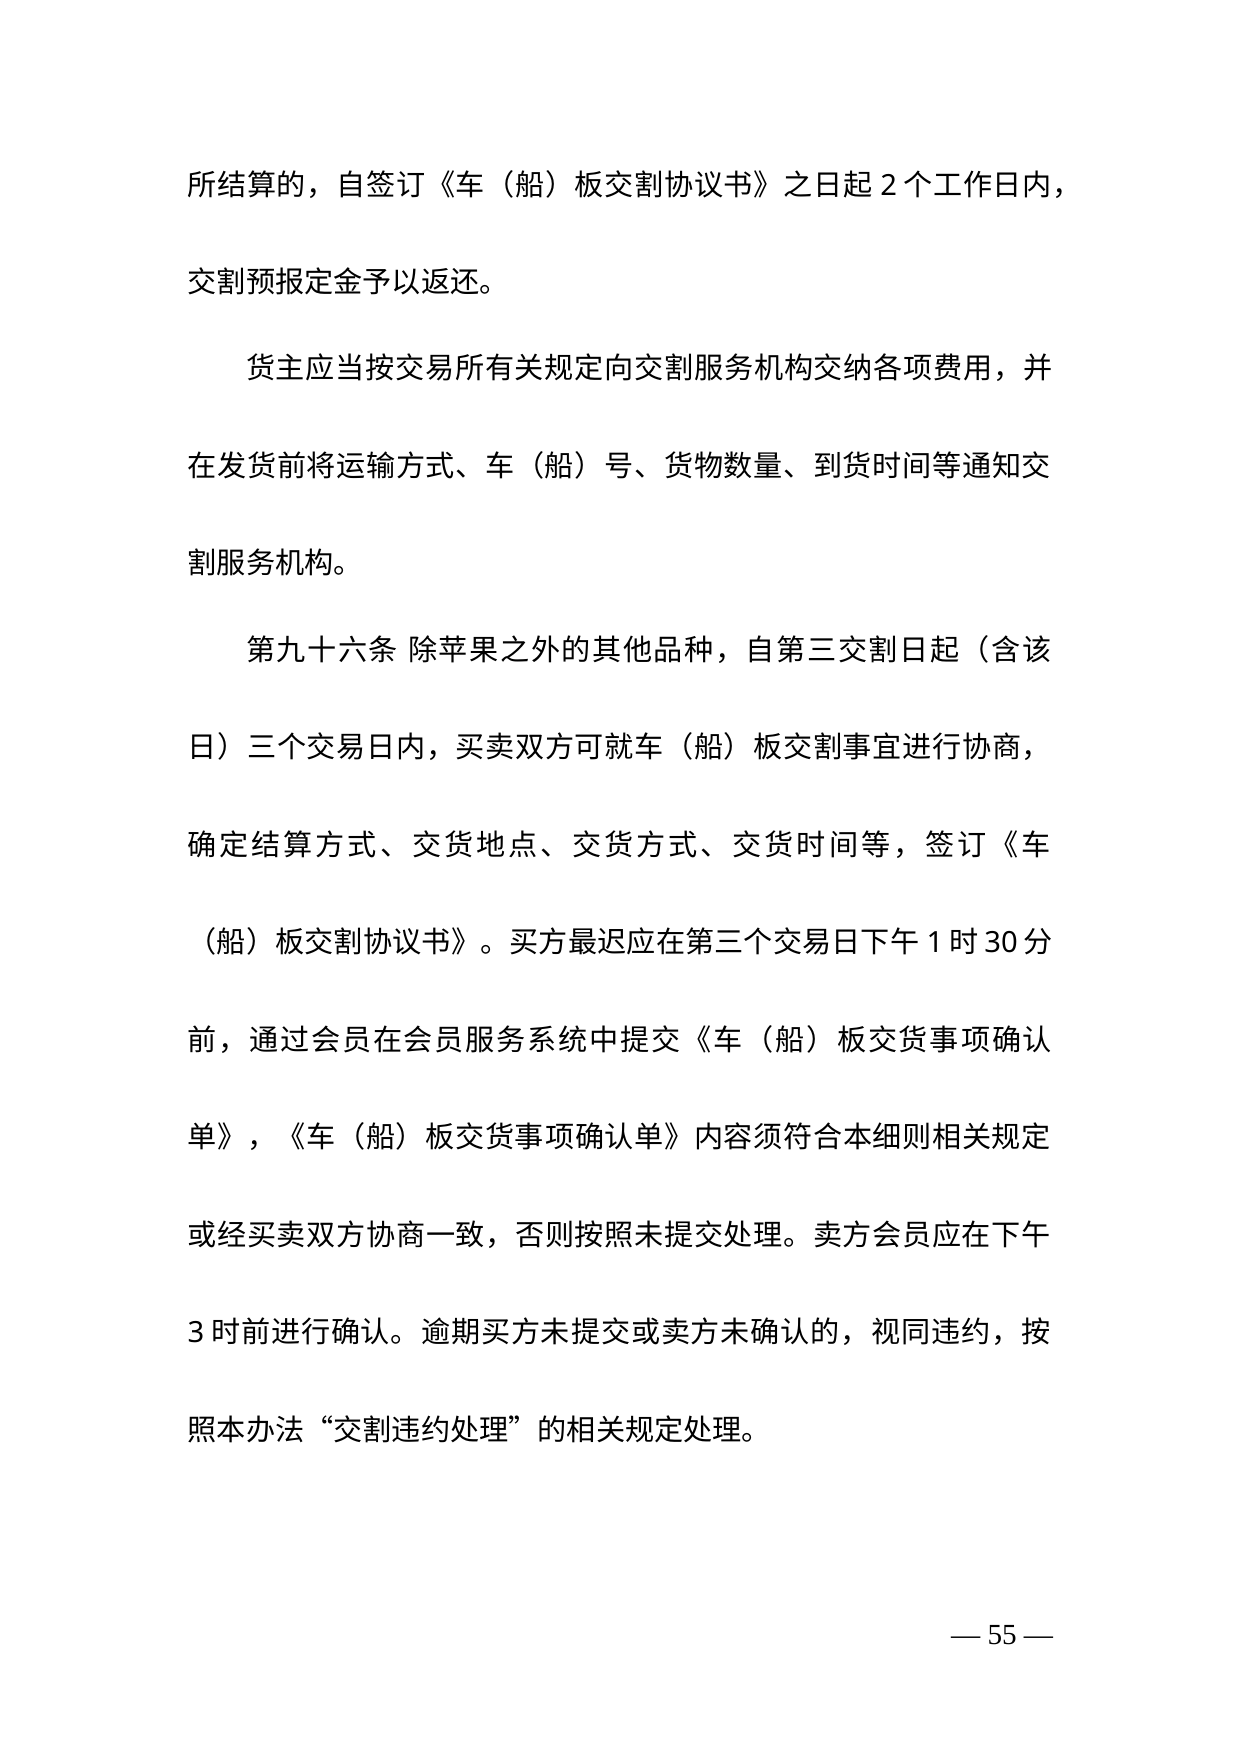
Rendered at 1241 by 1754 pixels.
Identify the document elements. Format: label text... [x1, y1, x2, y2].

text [187, 150, 1053, 312]
text 第九十六条 除苹果之外的其他品种，自第三交割日起（含该日）三个交易日内，买卖双方可就车（船）板交割事宜进行协商，确定结算方式、交货地点、交货方式、交货时间等，签订《车（船）板交割协议书》。买方最迟应在第三个交易日下午1时30分前，通过会员在会员服务系统中提交《车（船）板交货事项确认单》，《车（船）板交货事项确认单》内容须符合本细则相关规定或经买卖双方协商一致，否则按照未提交处理。卖方会员应在下午3时前进行确认。逾期买方未提交或卖方未确认的，视同违约，按照本办法“交割违约处理”的相关规定处理。 [187, 615, 1053, 1460]
text 货主应当按交易所有关规定向交割服务机构交纳各项费用，并在发货前将运输方式、车（船）号、货物数量、到货时间等通知交割服务机构。 [187, 334, 1053, 594]
